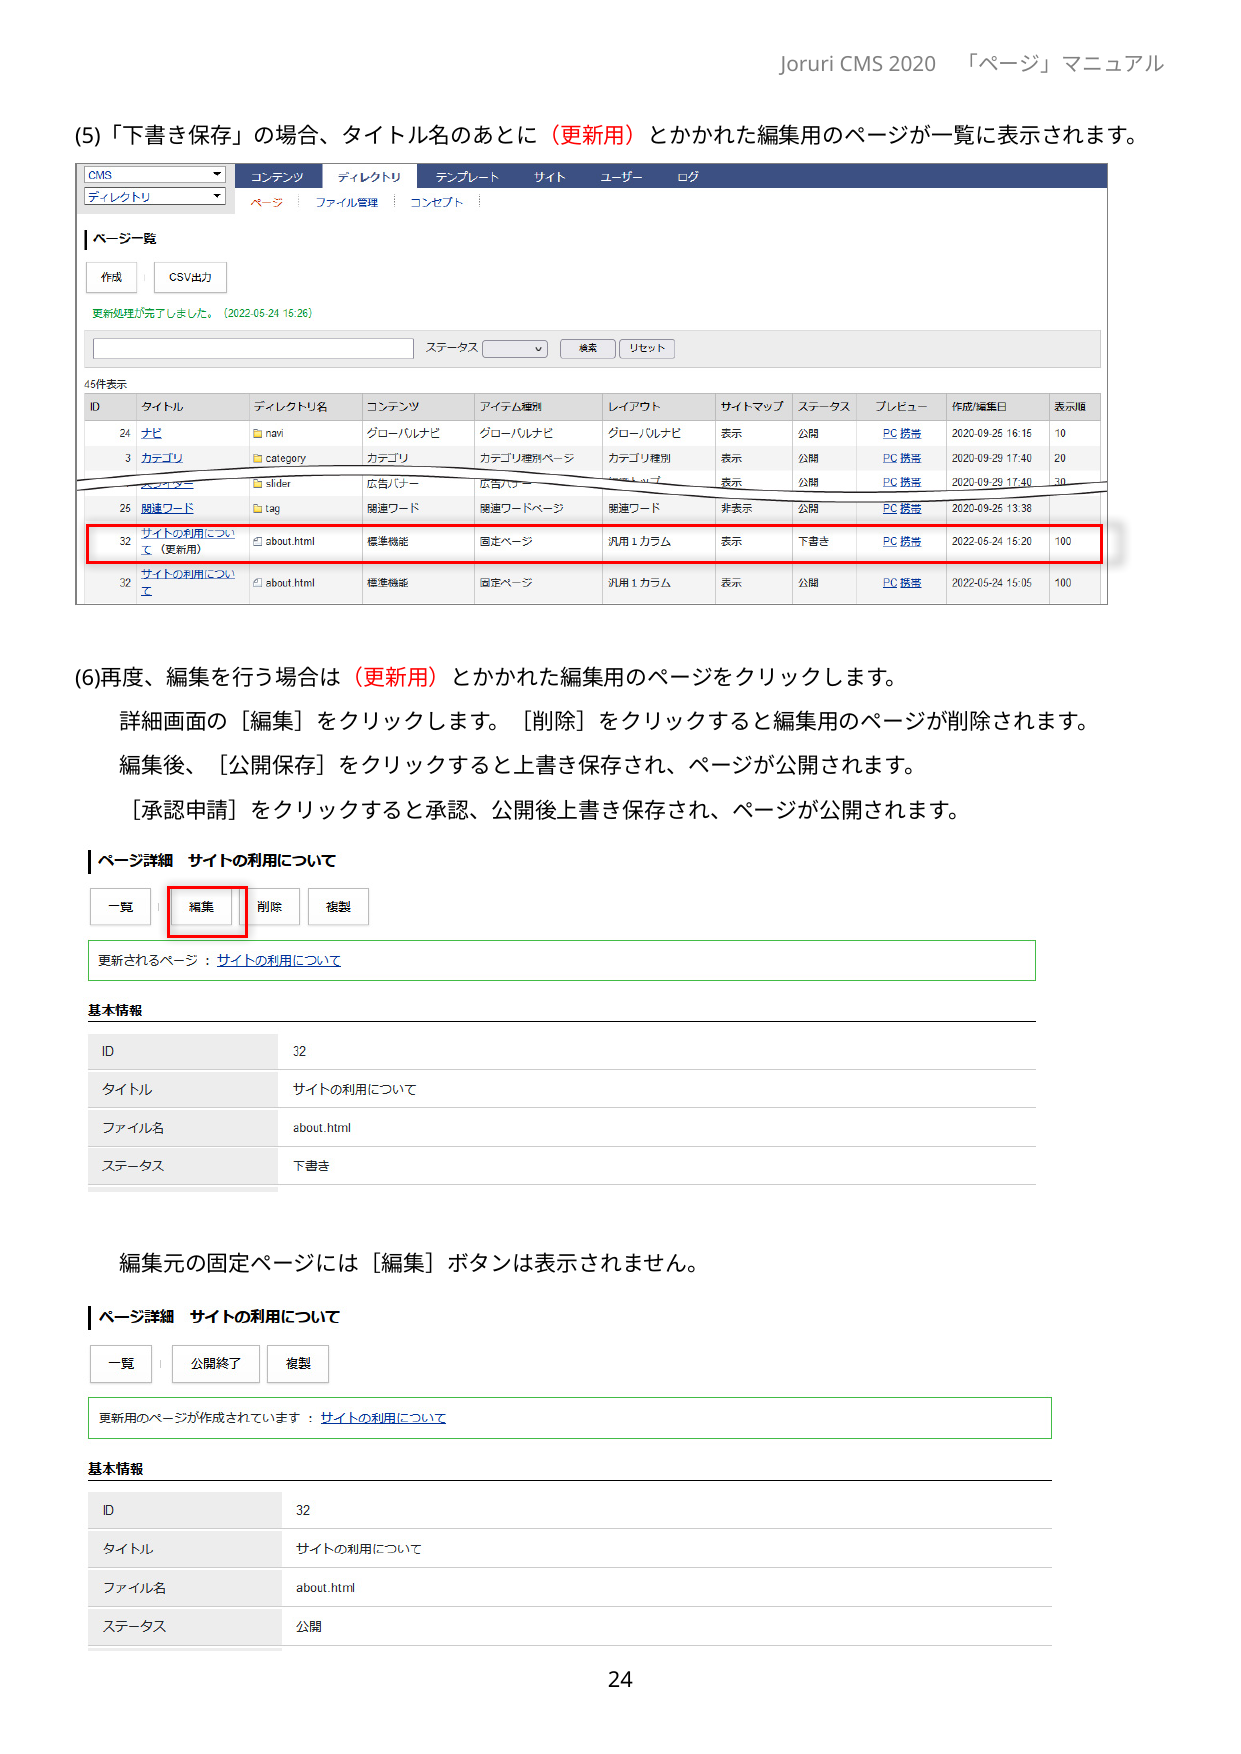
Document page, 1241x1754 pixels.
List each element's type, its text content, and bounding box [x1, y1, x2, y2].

picture [75, 836, 1045, 1192]
text (6)再度、編集を行う場合は（更新用）とかかれた編集用のページをクリックします。 [75, 660, 1165, 692]
text (5)「下書き保存」の場合、タイトル名のあとに（更新用）とかかれた編集用のページが一覧に表示されます。 [75, 118, 1165, 150]
text ［承認申請］をクリックすると承認、公開後上書き保存され、ページが公開されます。 [104, 793, 1165, 824]
text 編集後、［公開保存］をクリックすると上書き保存され、ページが公開されます。 [104, 748, 1165, 780]
picture [77, 164, 1107, 604]
text 詳細画面の［編集］をクリックします。［削除］をクリックすると編集用のページが削除されます。 [104, 704, 1165, 736]
text 編集元の固定ページには［編集］ボタンは表示されません。 [104, 1246, 1165, 1278]
picture [75, 1290, 1063, 1651]
